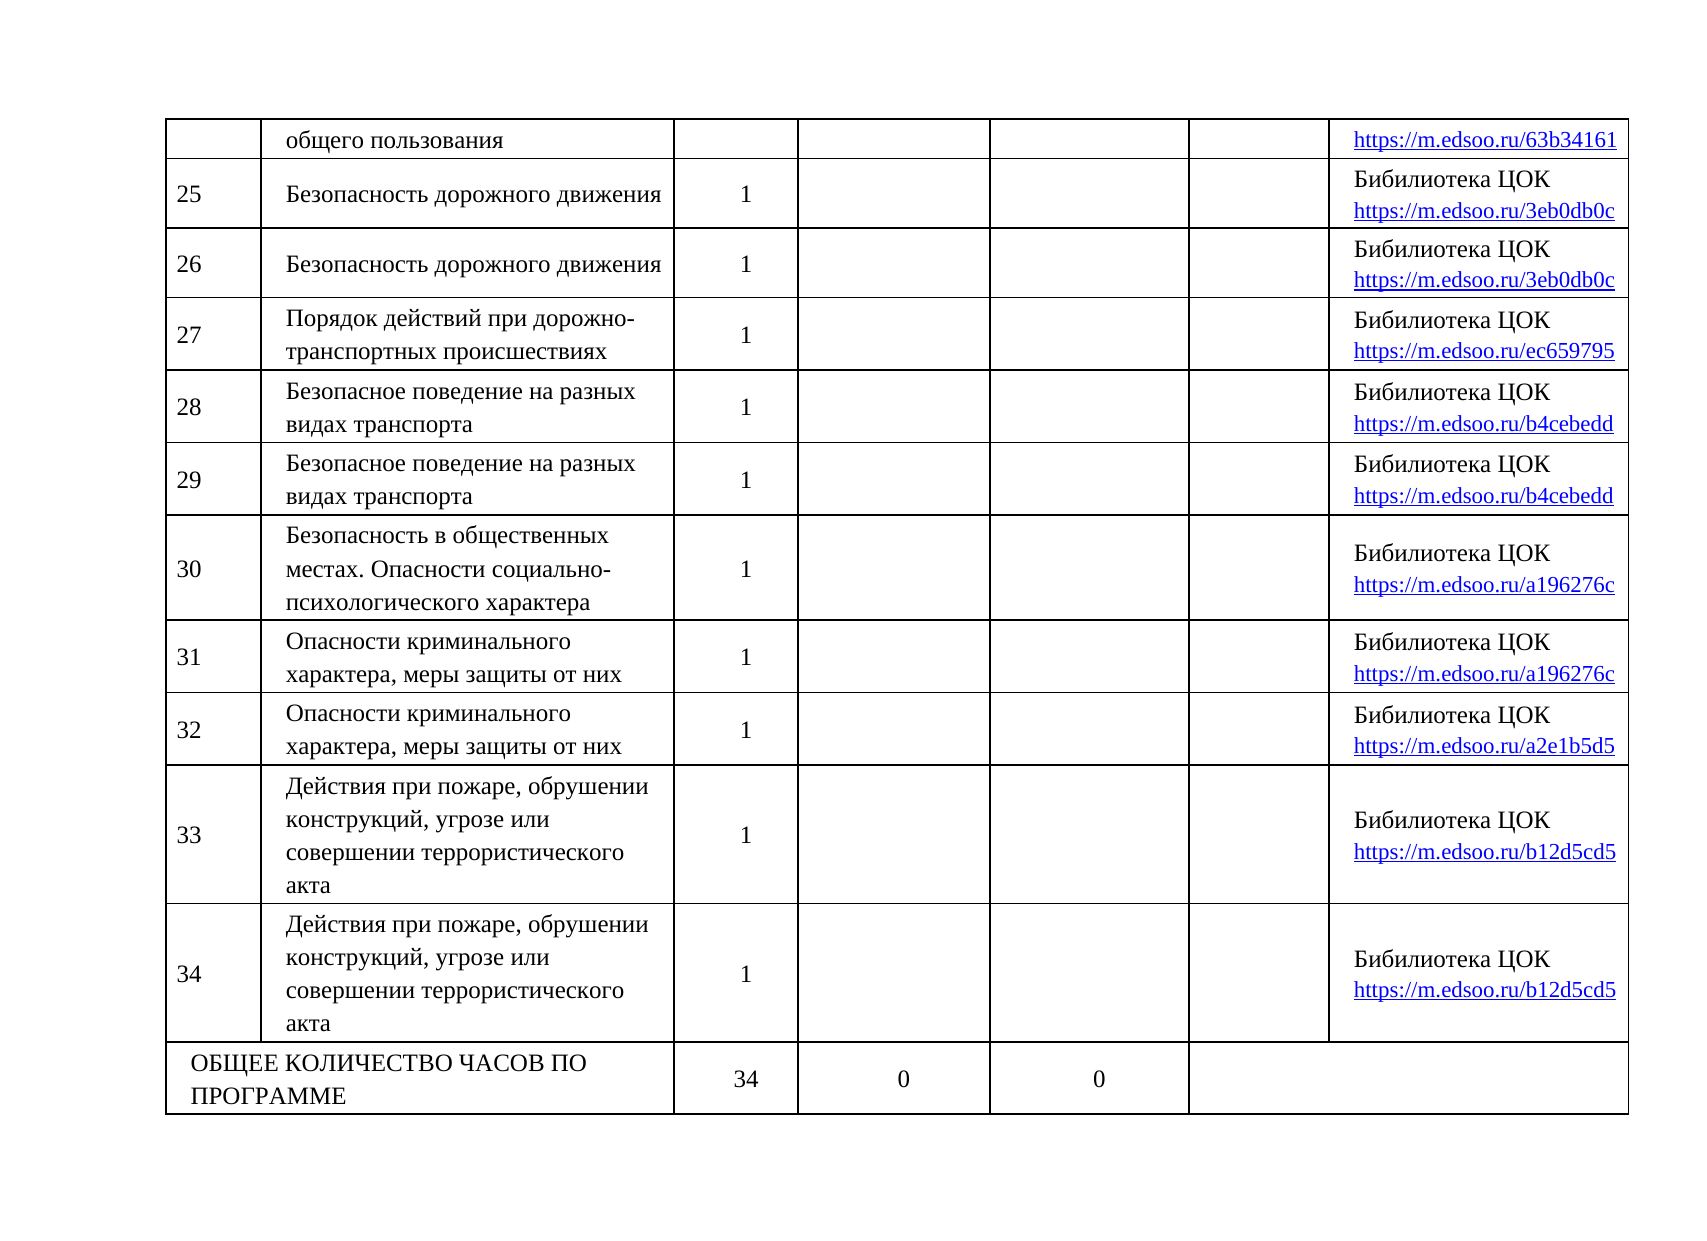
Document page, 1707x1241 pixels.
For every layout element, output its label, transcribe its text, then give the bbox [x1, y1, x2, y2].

table_cell Бибилиотека ЦОК https://m.edsoo.ru/b12d5cd5 [1330, 766, 1628, 902]
table_cell 29 [167, 443, 260, 514]
table_cell [1190, 120, 1328, 157]
table_cell [799, 120, 989, 157]
table_cell Бибилиотека ЦОК https://m.edsoo.ru/3eb0db0c [1330, 159, 1628, 227]
table_cell [991, 371, 1188, 441]
table_cell Бибилиотека ЦОК https://m.edsoo.ru/3eb0db0c [1330, 229, 1628, 297]
table_cell 31 [167, 621, 260, 692]
table_cell Безопасность дорожного движения [262, 229, 673, 297]
table_cell [799, 904, 989, 1041]
table_cell Безопасное поведение на разных видах транспорта [262, 443, 673, 514]
table_cell 32 [167, 693, 260, 764]
table_cell [1190, 229, 1328, 297]
table_cell [799, 621, 989, 692]
table_cell [1190, 443, 1328, 514]
table_cell Порядок действий при дорожно-транспортных происшествиях [262, 298, 673, 369]
table_cell 1 [675, 766, 797, 902]
table_cell 26 [167, 229, 260, 297]
table_cell [799, 298, 989, 369]
table_cell [799, 443, 989, 514]
table_cell 1 [675, 120, 797, 157]
table_cell Бибилиотека ЦОК https://m.edsoo.ru/a196276c [1330, 621, 1628, 692]
table_cell [799, 371, 989, 441]
table_cell [799, 516, 989, 619]
table_cell [991, 766, 1188, 902]
table_cell 1 [675, 371, 797, 441]
table_cell [1190, 766, 1328, 902]
table_cell Бибилиотека ЦОК https://m.edsoo.ru/b12d5cd5 [1330, 904, 1628, 1041]
table_cell 25 [167, 159, 260, 227]
table_cell 0 [991, 1043, 1188, 1113]
table_cell [991, 298, 1188, 369]
table_cell [799, 229, 989, 297]
table_cell [991, 693, 1188, 764]
table_cell 27 [167, 298, 260, 369]
table_cell [991, 904, 1188, 1041]
table_cell [1190, 371, 1328, 441]
table_cell Опасности криминального характера, меры защиты от них [262, 693, 673, 764]
table_cell 34 [167, 904, 260, 1041]
table_cell Безопасное поведение на разных видах транспорта [262, 371, 673, 441]
table_cell Бибилиотека ЦОК https://m.edsoo.ru/a196276c [1330, 516, 1628, 619]
table_cell 1 [675, 443, 797, 514]
table_cell 1 [675, 904, 797, 1041]
table_cell Бибилиотека ЦОК https://m.edsoo.ru/a2e1b5d5 [1330, 693, 1628, 764]
table_cell Безопасность дорожного движения [262, 159, 673, 227]
table_cell 1 [675, 159, 797, 227]
table_cell 33 [167, 766, 260, 902]
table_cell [1330, 120, 1628, 157]
table_cell Опасности криминального характера, меры защиты от них [262, 621, 673, 692]
table_cell [991, 516, 1188, 619]
table_cell [1190, 621, 1328, 692]
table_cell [262, 120, 673, 157]
table_cell 24 [167, 120, 260, 157]
table_cell [1190, 904, 1328, 1041]
table_cell Бибилиотека ЦОК https://m.edsoo.ru/b4cebedd [1330, 443, 1628, 514]
table_cell Действия при пожаре, обрушении конструкций, угрозе или совершении террористического акта [262, 904, 673, 1041]
table_cell Бибилиотека ЦОК https://m.edsoo.ru/ec659795 [1330, 298, 1628, 369]
table_cell 1 [675, 621, 797, 692]
table_cell [1190, 1043, 1628, 1113]
table_cell [991, 229, 1188, 297]
table_cell [991, 443, 1188, 514]
table_cell [1190, 159, 1328, 227]
table_cell Безопасность в общественных местах. Опасности социально-психологического характера [262, 516, 673, 619]
table_cell [799, 766, 989, 902]
table_cell [1190, 693, 1328, 764]
table_cell [799, 159, 989, 227]
table_cell 30 [167, 516, 260, 619]
table_cell [799, 693, 989, 764]
table_cell [991, 159, 1188, 227]
table_cell [1190, 298, 1328, 369]
table_cell 1 [675, 693, 797, 764]
table_cell 1 [675, 516, 797, 619]
table_cell Бибилиотека ЦОК https://m.edsoo.ru/b4cebedd [1330, 371, 1628, 441]
table_cell 34 [675, 1043, 797, 1113]
table_cell 1 [675, 298, 797, 369]
table_cell [991, 120, 1188, 157]
table_cell 1 [675, 229, 797, 297]
table_cell [991, 621, 1188, 692]
table_cell ОБЩЕЕ КОЛИЧЕСТВО ЧАСОВ ПО ПРОГРАММЕ [167, 1043, 673, 1113]
table_cell Действия при пожаре, обрушении конструкций, угрозе или совершении террористического акта [262, 766, 673, 902]
table_cell 28 [167, 371, 260, 441]
table_cell 0 [799, 1043, 989, 1113]
table_cell [1190, 516, 1328, 619]
